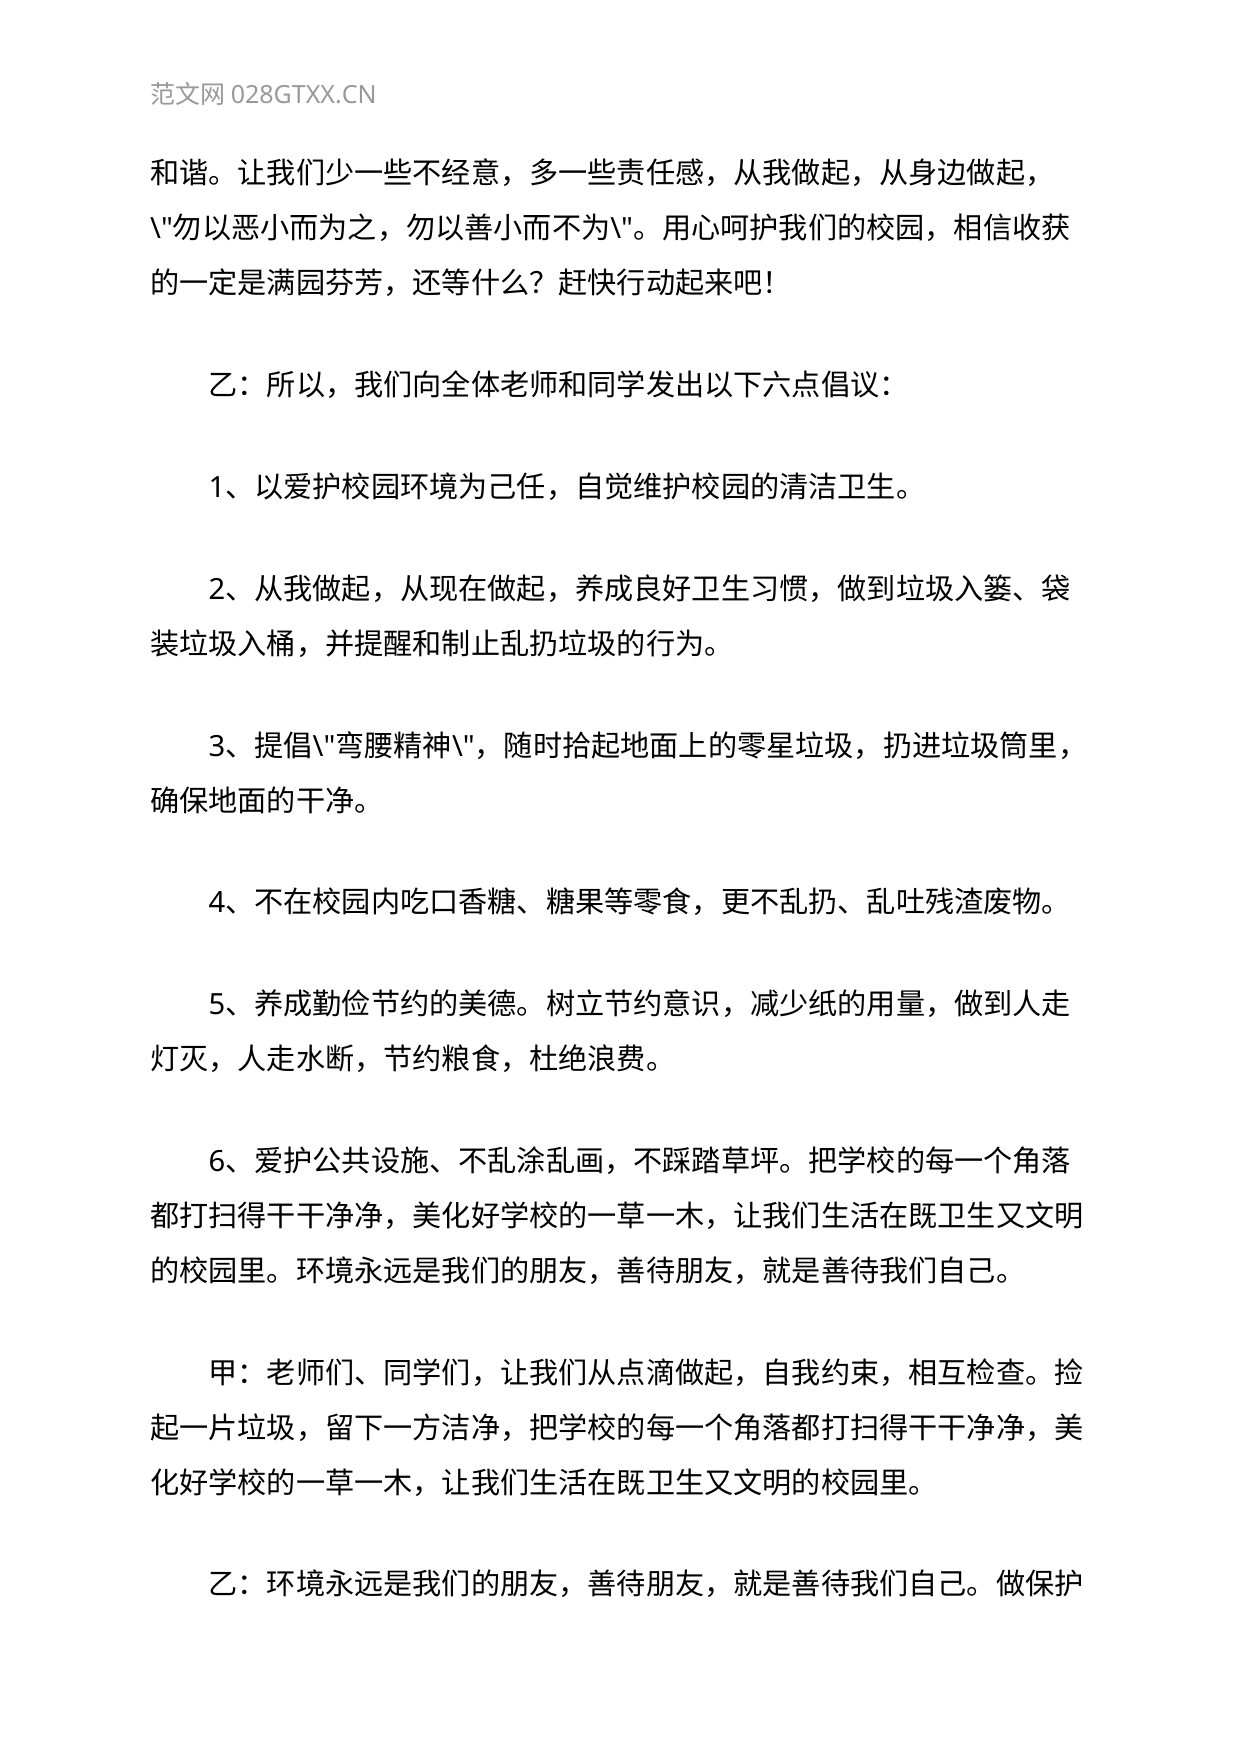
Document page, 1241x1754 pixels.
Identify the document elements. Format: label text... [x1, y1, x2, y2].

text 5、养成勤俭节约的美德。树立节约意识，减少纸的用量，做到人走灯灭，人走水断，节约粮食，杜绝浪费。 [150, 981, 1090, 1078]
text 4、不在校园内吃口香糖、糖果等零食，更不乱扔、乱吐残渣废物。 [150, 879, 1090, 921]
text 乙：所以，我们向全体老师和同学发出以下六点倡议： [150, 362, 1090, 404]
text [150, 150, 1090, 302]
text 3、提倡\"弯腰精神\"，随时拾起地面上的零星垃圾，扔进垃圾筒里，确保地面的干净。 [150, 722, 1090, 819]
text 6、爱护公共设施、不乱涂乱画，不踩踏草坪。把学校的每一个角落都打扫得干干净净，美化好学校的一草一木，让我们生活在既卫生又文明的校园里。环境永远是我们的朋友，善待朋友，就是善待我们自己。 [150, 1138, 1090, 1290]
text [150, 1561, 1090, 1603]
text 1、以爱护校园环境为己任，自觉维护校园的清洁卫生。 [150, 463, 1090, 506]
text 甲：老师们、同学们，让我们从点滴做起，自我约束，相互检查。捡起一片垃圾，留下一方洁净，把学校的每一个角落都打扫得干干净净，美化好学校的一草一木，让我们生活在既卫生又文明的校园里。 [150, 1349, 1090, 1501]
text 2、从我做起，从现在做起，养成良好卫生习惯，做到垃圾入篓、袋装垃圾入桶，并提醒和制止乱扔垃圾的行为。 [150, 565, 1090, 663]
